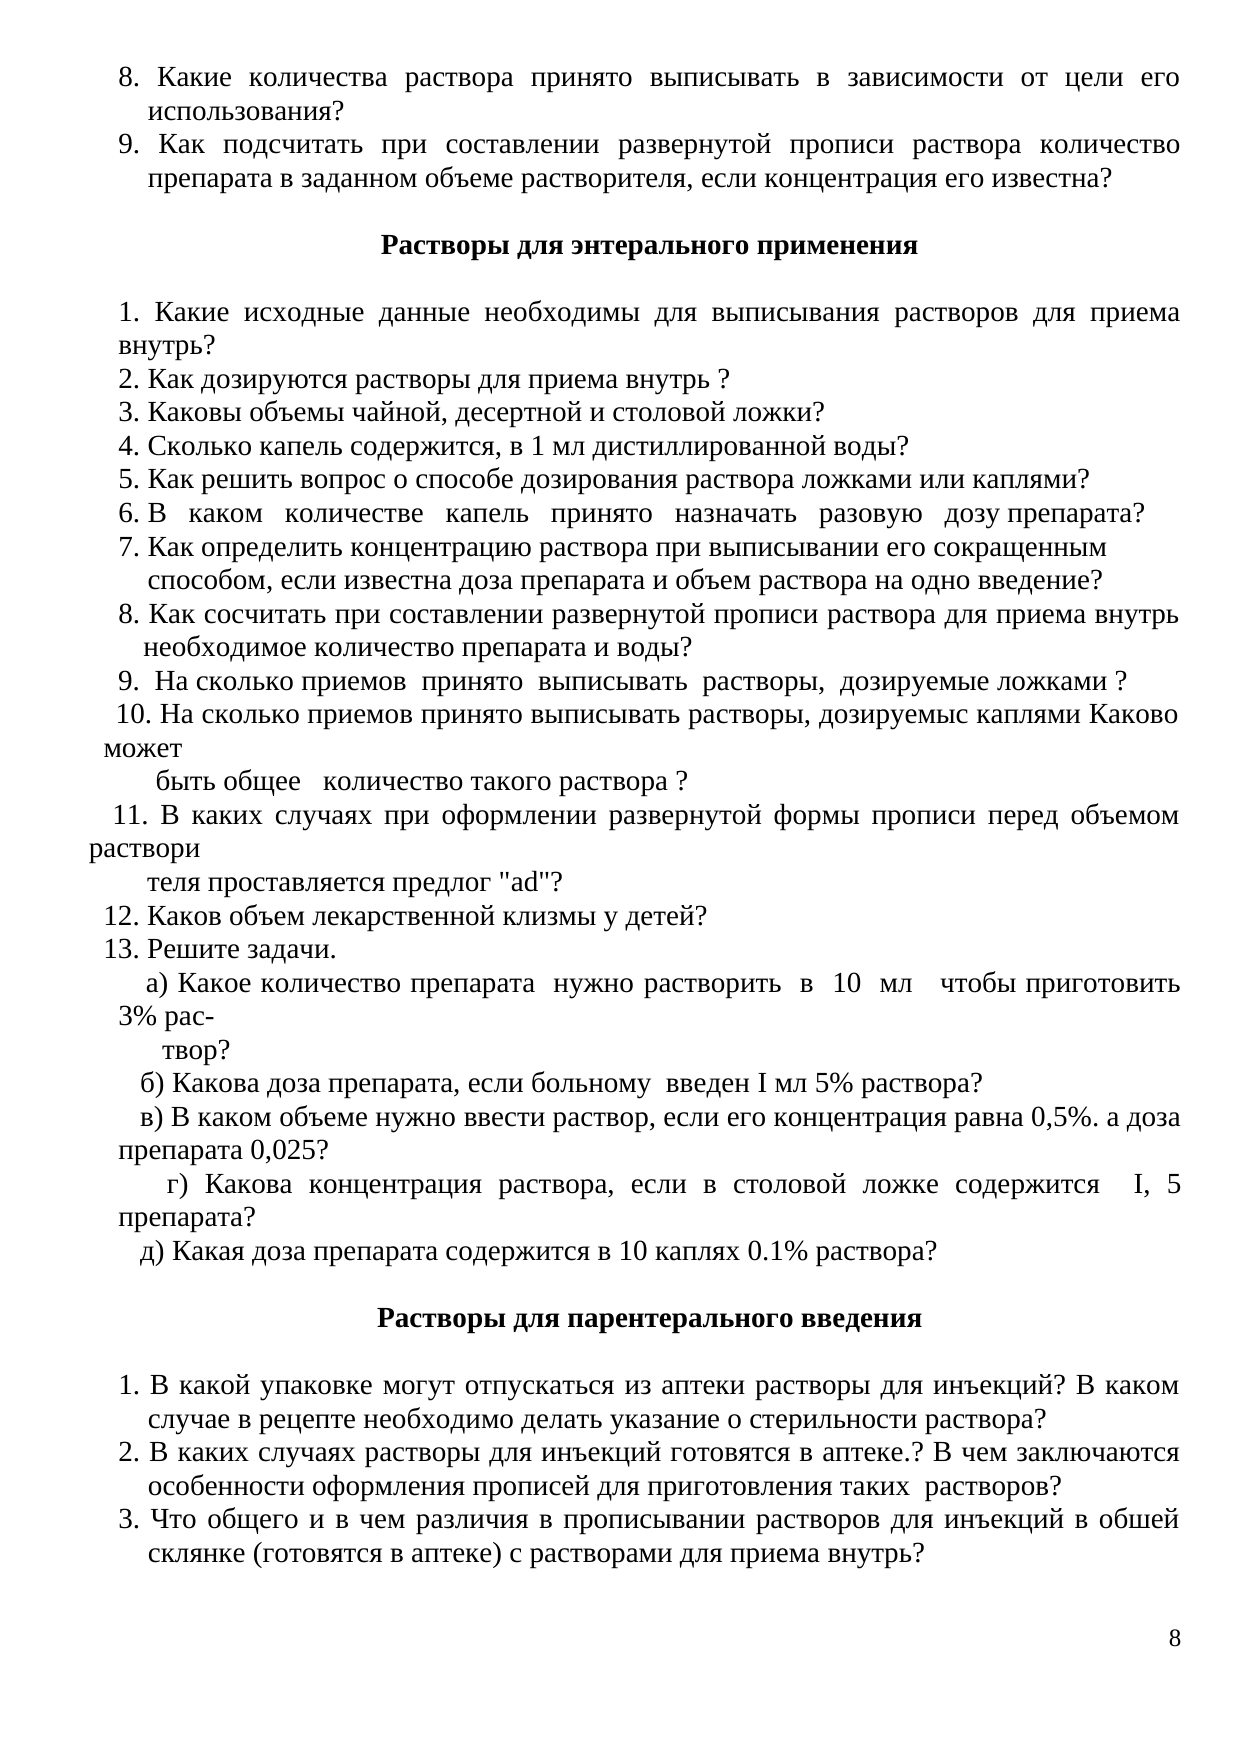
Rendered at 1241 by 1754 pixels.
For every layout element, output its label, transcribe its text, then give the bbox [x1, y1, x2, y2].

text 3. Что общего и в чем различия в прописывании растворов для инъекций в обшей склянке (готовятся в аптеке) с растворами для приема внутрь? [118, 1501, 1181, 1568]
text твор? [118, 1032, 1181, 1065]
text г) Какова концентрация раствора, если в столовой ложке содержится I, 5 препарата? [118, 1166, 1181, 1233]
text 13. Решите задачи. [88, 931, 1181, 965]
text 1. Какие исходные данные необходимы для выписывания растворов для приема внутрь? [118, 294, 1181, 361]
text 12. Каков объем лекарственной клизмы у детей? [88, 898, 1181, 931]
text в) В каком объеме нужно ввести раствор, если его концентрация равна 0,5%. а доза препарата 0,025? [118, 1099, 1181, 1166]
text Растворы для парентерального введения [118, 1300, 1181, 1334]
text 4. Сколько капель содержится, в 1 мл дистиллированной воды? [118, 428, 1181, 462]
text 2. В каких случаях растворы для инъекций готовятся в аптеке.? В чем заключаются особенности оформления прописей для приготовления таких растворов? [118, 1434, 1181, 1501]
text а) Какое количество препарата нужно растворить в 10 мл чтобы приготовить 3% рас- [118, 965, 1181, 1032]
text 11. В каких случаях при оформлении развернутой формы прописи перед объемом раствори [88, 797, 1181, 864]
text Растворы для энтерального применения [118, 227, 1181, 260]
text 3. Каковы объемы чайной, десертной и столовой ложки? [118, 394, 1181, 428]
text б) Какова доза препарата, если больному введен I мл 5% раствора? [118, 1065, 1181, 1099]
text 5. Как решить вопрос о способе дозирования раствора ложками или каплями? [118, 462, 1181, 495]
text быть общее количество такого раствора ? [53, 763, 1181, 797]
text 7. Как определить концентрацию раствора при выписывании его сокращенным [118, 529, 1181, 562]
text теля проставляется предлог "ad"? [88, 864, 1181, 898]
text 9. Как подсчитать при составлении развернутой прописи раствора количество препарата в заданном объеме растворителя, если концентрация его известна? [118, 126, 1181, 193]
text 8. Как сосчитать при составлении развернутой прописи раствора для приема внутрь необходимое количество препарата и воды? [118, 596, 1181, 663]
text 10. На сколько приемов принято выписывать растворы, дозируемыс каплями Каково может [53, 696, 1181, 763]
text д) Какая доза препарата содержится в 10 каплях 0.1% раствора? [118, 1233, 1181, 1267]
text способом, если известна доза препарата и объем раствора на одно введение? [118, 562, 1181, 596]
text 8. Какие количества раствора принято выписывать в зависимости от цели его использования? [118, 59, 1181, 126]
text 9. На сколько приемов принято выписывать растворы, дозируемые ложками ? [103, 663, 1181, 696]
text 2. Как дозируются растворы для приема внутрь ? [118, 361, 1181, 394]
text 6. В каком количестве капель принято назначать разовую дозу препарата? [118, 495, 1181, 529]
text 1. В какой упаковке могут отпускаться из аптеки растворы для инъекций? В каком случае в рецепте необходимо делать указание о стерильности раствора? [118, 1367, 1181, 1434]
